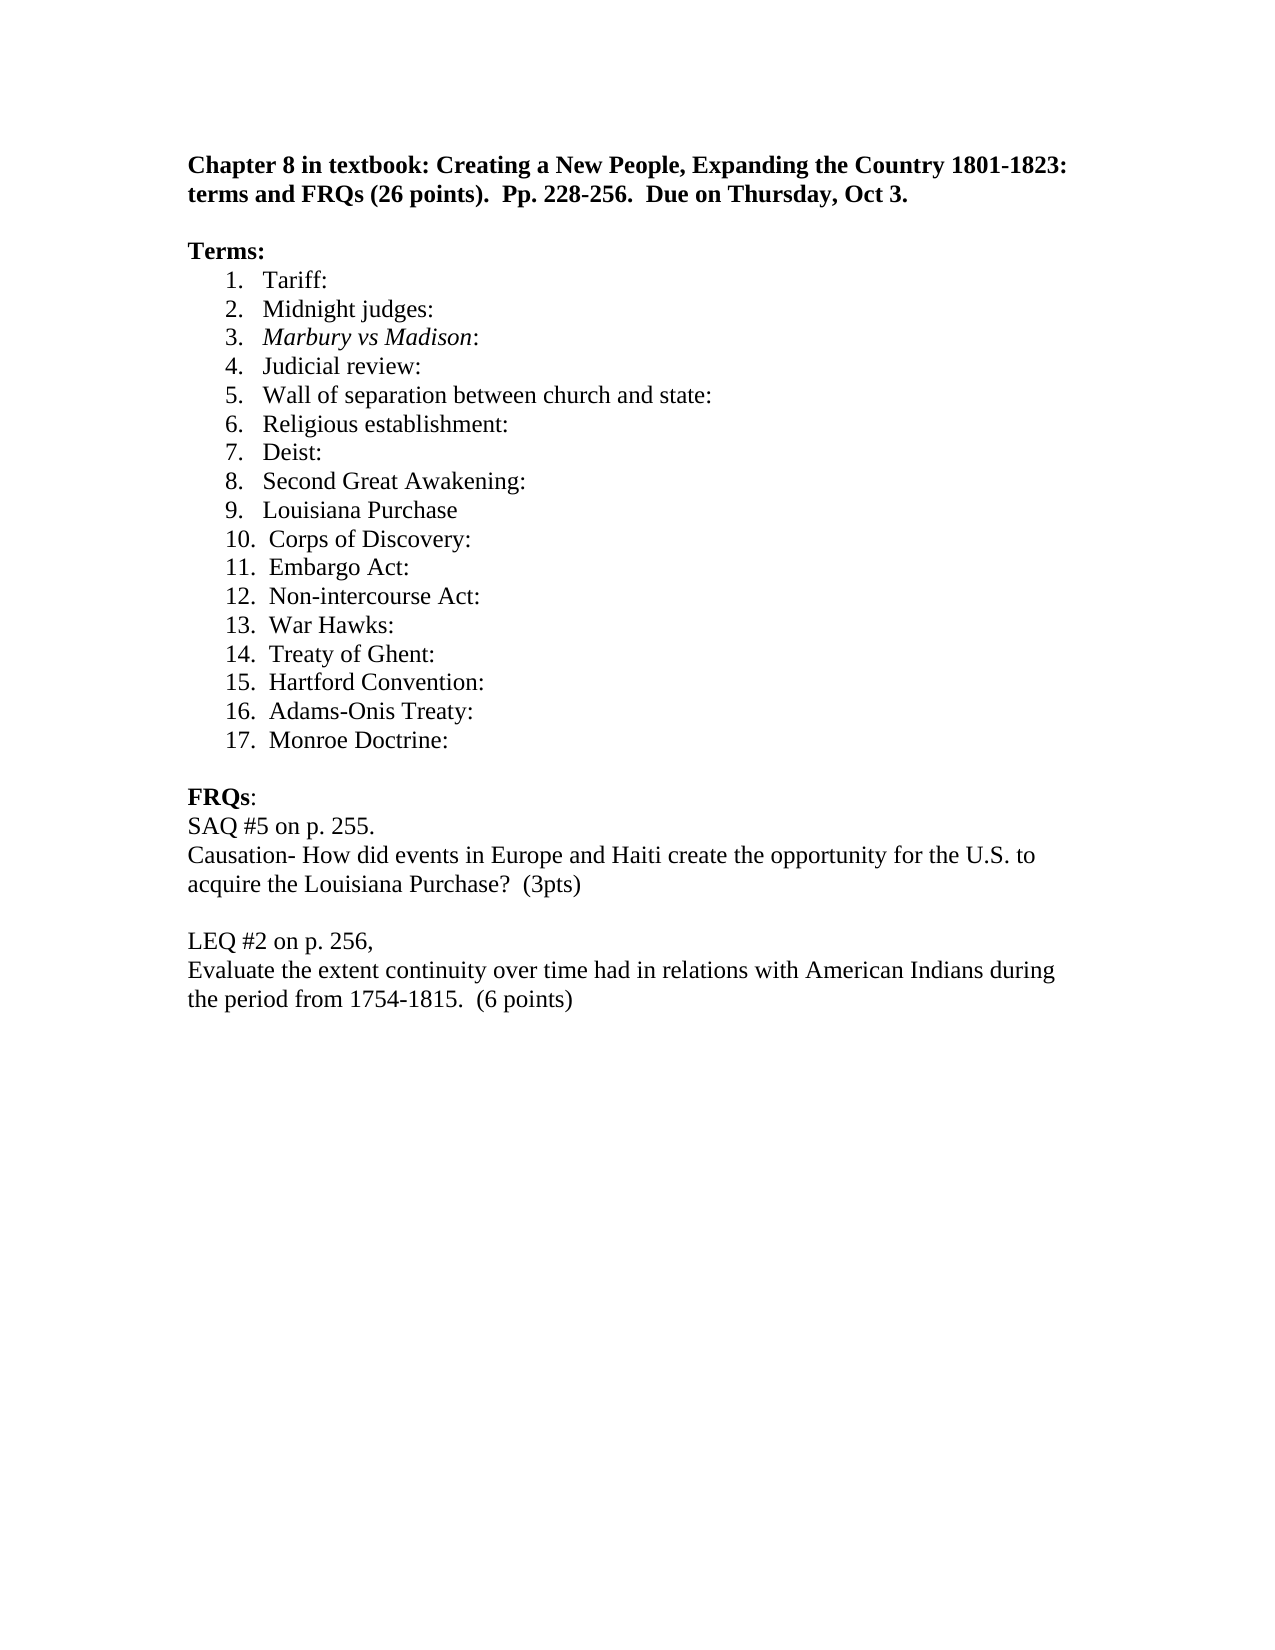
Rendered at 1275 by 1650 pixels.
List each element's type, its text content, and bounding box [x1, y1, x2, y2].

text Terms: [187, 236, 1087, 265]
list Non-intercourse Act: [225, 581, 1087, 610]
list Louisiana Purchase [225, 495, 1087, 524]
list Doctrine: [225, 725, 1087, 754]
list Embargo Act: [225, 552, 1087, 581]
text FRQs: [187, 782, 1087, 811]
text Chapter 8 in textbook: Creating a New People, Expanding the Country 1801-1823: terms and FRQs (26 points). Pp. 228-256. Due on Thursday, Oct 3. [187, 150, 1087, 207]
list Corps of Discovery: [225, 524, 1087, 552]
list Deist: [225, 437, 1087, 466]
list Treaty of Ghent: [225, 639, 1087, 667]
list Adams-Onis Treaty: [225, 696, 1087, 725]
list Midnight judges: [225, 294, 1087, 322]
list Judicial review: [225, 351, 1087, 380]
list Religious establishment: [225, 409, 1087, 437]
text Evaluate the extent continuity over time had in relations with American Indians during the period from 1754-1815. (6 points) [187, 955, 1087, 1012]
text Causation- How did events in Europe and Haiti create the opportunity for the U.S. to acquire the Louisiana Purchase? (3pts) [187, 840, 1087, 897]
list Marbury vs Madison: [225, 322, 1087, 351]
list Hartford Convention: [225, 667, 1087, 696]
list Tariff: [225, 265, 1087, 294]
text LEQ #2 on p. 256, [187, 926, 1087, 955]
text SAQ #5 on p. 255. [187, 811, 1087, 840]
list Wall of separation between church and state: [225, 380, 1087, 409]
list War Hawks: [225, 610, 1087, 639]
list Second Great Awakening: [225, 466, 1087, 495]
